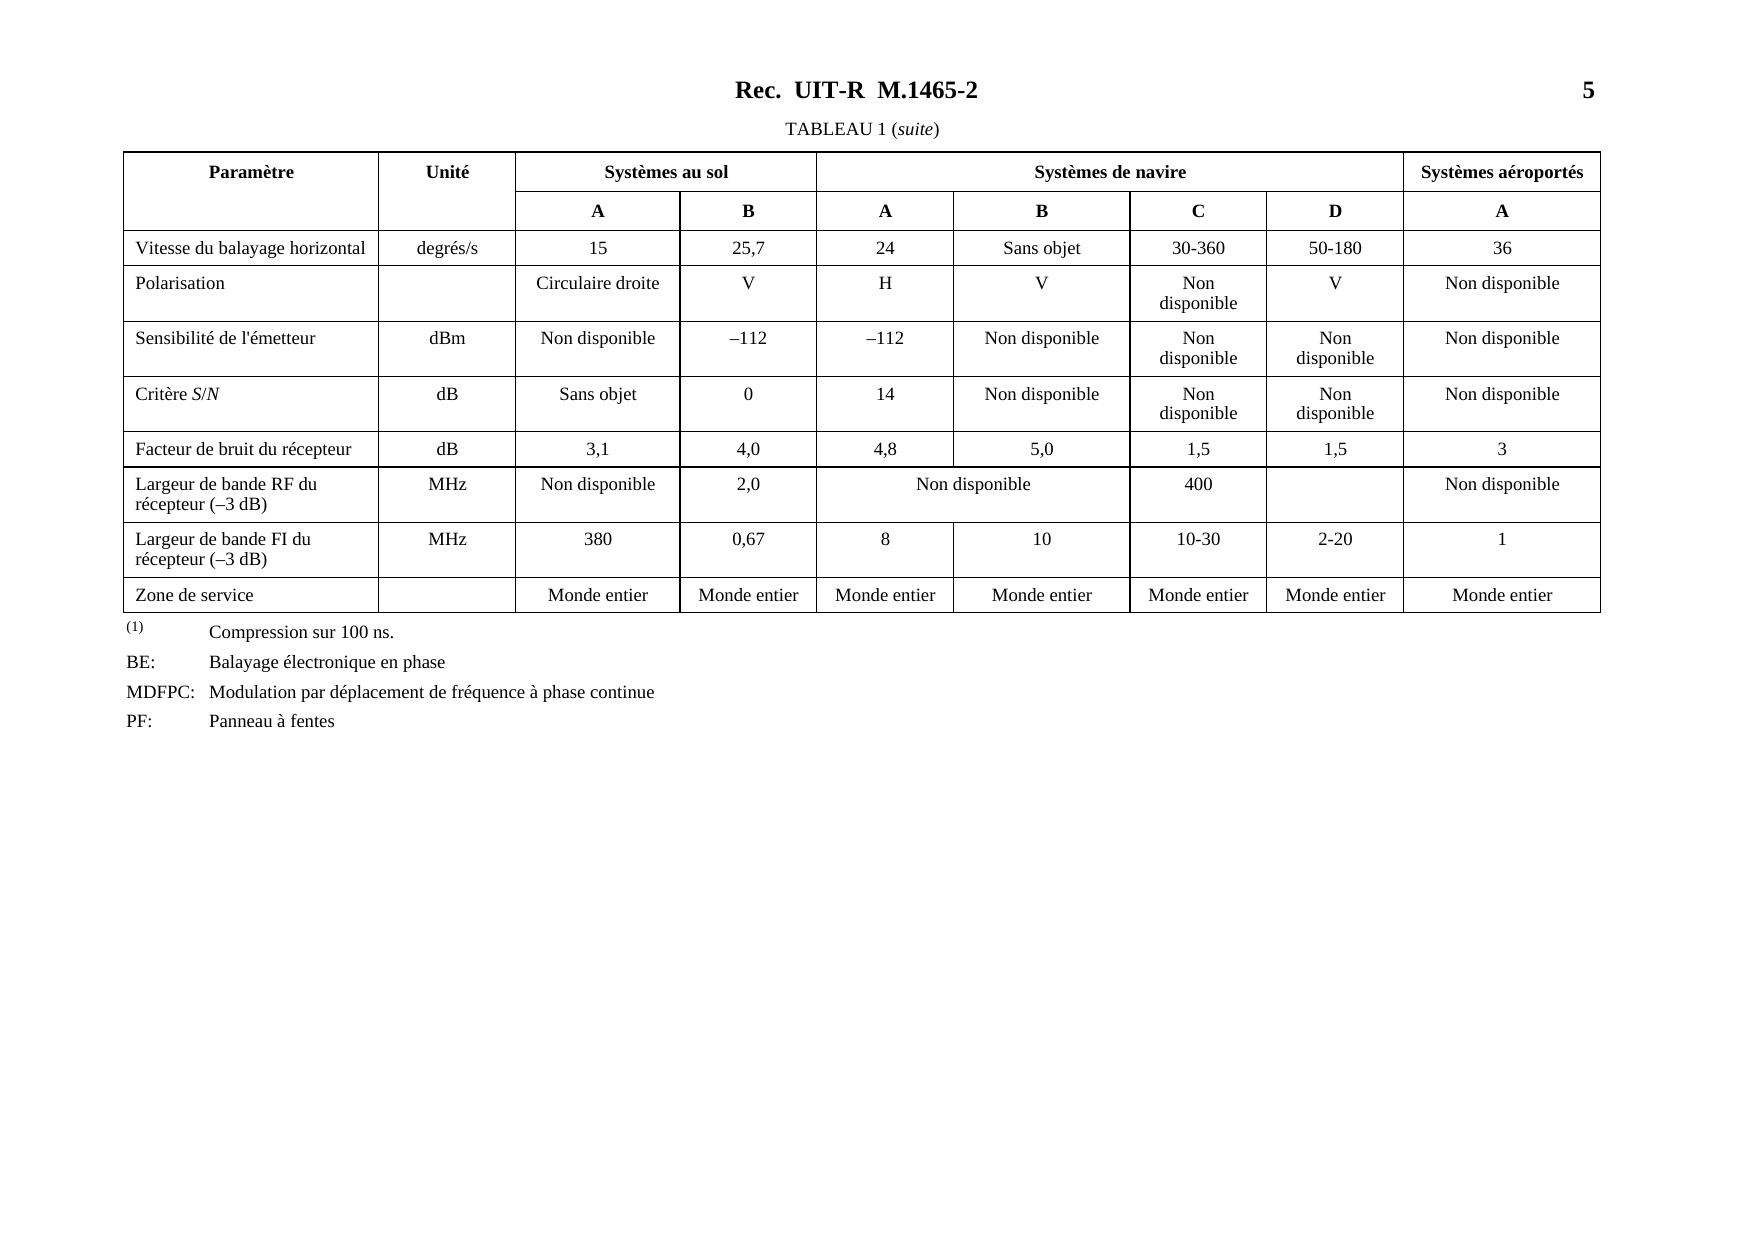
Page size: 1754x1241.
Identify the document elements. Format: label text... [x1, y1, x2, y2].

table_cell 50-180 [1267, 231, 1403, 265]
table_cell Sans objet [954, 231, 1129, 265]
table_header Systèmes de navire [817, 153, 1403, 191]
table_cell 1 [1404, 523, 1600, 577]
table_cell H [817, 266, 953, 321]
table_cell Monde entier [817, 578, 953, 612]
table_cell Polarisation [124, 266, 378, 321]
table_cell Non disponible [1404, 468, 1600, 522]
table_cell 36 [1404, 231, 1600, 265]
table_cell Sensibilité de l'émetteur [124, 322, 378, 376]
table_cell dB [379, 377, 515, 431]
table_cell B [954, 192, 1129, 230]
table_cell 8 [817, 523, 953, 577]
table_cell 400 [1131, 468, 1266, 522]
table_cell Facteur de bruit du récepteur [124, 432, 378, 466]
table_cell [379, 578, 515, 612]
table_header Paramètre [124, 153, 378, 230]
table_cell Monde entier [954, 578, 1129, 612]
table_cell Monde entier [1404, 578, 1600, 612]
table_cell D [1267, 192, 1403, 230]
table_cell Non disponible [516, 322, 679, 376]
table_cell [1267, 468, 1403, 522]
table_cell –112 [817, 322, 953, 376]
table_cell Monde entier [681, 578, 816, 612]
text TABLEAU 1 (suite) [118, 118, 1606, 140]
table_header Systèmes aéroportés [1404, 153, 1600, 191]
table_cell C [1131, 192, 1266, 230]
table_cell 3 [1404, 432, 1600, 466]
table_cell [379, 266, 515, 321]
table_cell Zone de service [124, 578, 378, 612]
table_cell Sans objet [516, 377, 679, 431]
table_cell 1,5 [1267, 432, 1403, 466]
table_header Unité [379, 153, 515, 230]
table_cell dB [379, 432, 515, 466]
table_cell Monde entier [1267, 578, 1403, 612]
table_cell 0 [681, 377, 816, 431]
table_cell Non disponible [1131, 266, 1266, 321]
table_cell 5,0 [954, 432, 1129, 466]
table_cell B [681, 192, 816, 230]
table_cell Monde entier [1131, 578, 1266, 612]
table_cell Non disponible [1131, 322, 1266, 376]
table_cell Vitesse du balayage horizontal [124, 231, 378, 265]
table_cell A [1404, 192, 1600, 230]
table_cell 3,1 [516, 432, 679, 466]
table_cell 10 [954, 523, 1129, 577]
table_cell –112 [681, 322, 816, 376]
table_cell MHz [379, 468, 515, 522]
table_cell V [1267, 266, 1403, 321]
table_cell V [681, 266, 816, 321]
table_cell 15 [516, 231, 679, 265]
table_cell 4,8 [817, 432, 953, 466]
table_cell dBm [379, 322, 515, 376]
table_cell Non disponible [817, 468, 1129, 522]
table_cell Non disponible [1267, 377, 1403, 431]
table_cell 0,67 [681, 523, 816, 577]
table_cell Monde entier [516, 578, 679, 612]
table_cell Circulaire droite [516, 266, 679, 321]
table_cell Non disponible [1404, 377, 1600, 431]
table_cell 4,0 [681, 432, 816, 466]
table_cell 30-360 [1131, 231, 1266, 265]
table_cell Critère S/N [124, 377, 378, 431]
table_cell Largeur de bande RF du récepteur (–3 dB) [124, 468, 378, 522]
table_cell V [954, 266, 1129, 321]
table_cell 2-20 [1267, 523, 1403, 577]
table_cell 25,7 [681, 231, 816, 265]
table_cell Non disponible [1404, 322, 1600, 376]
table_cell Non disponible [1131, 377, 1266, 431]
table_cell Non disponible [954, 322, 1129, 376]
table_cell 1,5 [1131, 432, 1266, 466]
table_cell 2,0 [681, 468, 816, 522]
table_cell Non disponible [954, 377, 1129, 431]
table_cell MHz [379, 523, 515, 577]
table_cell Largeur de bande FI du récepteur (–3 dB) [124, 523, 378, 577]
table_cell Non disponible [1404, 266, 1600, 321]
table_cell 10-30 [1131, 523, 1266, 577]
table_cell (1) Compression sur 100 ns. BE: Balayage électronique en phase MDFPC: Modulation par déplacement de fréquence à phase continue PF: Panneau à fentes [124, 613, 1601, 736]
table_cell A [516, 192, 679, 230]
table_cell 380 [516, 523, 679, 577]
table_cell degrés/s [379, 231, 515, 265]
table_header Systèmes au sol [516, 153, 816, 191]
table_cell 24 [817, 231, 953, 265]
table_cell A [817, 192, 953, 230]
table_cell Non disponible [1267, 322, 1403, 376]
table_cell Non disponible [516, 468, 679, 522]
table_cell 14 [817, 377, 953, 431]
